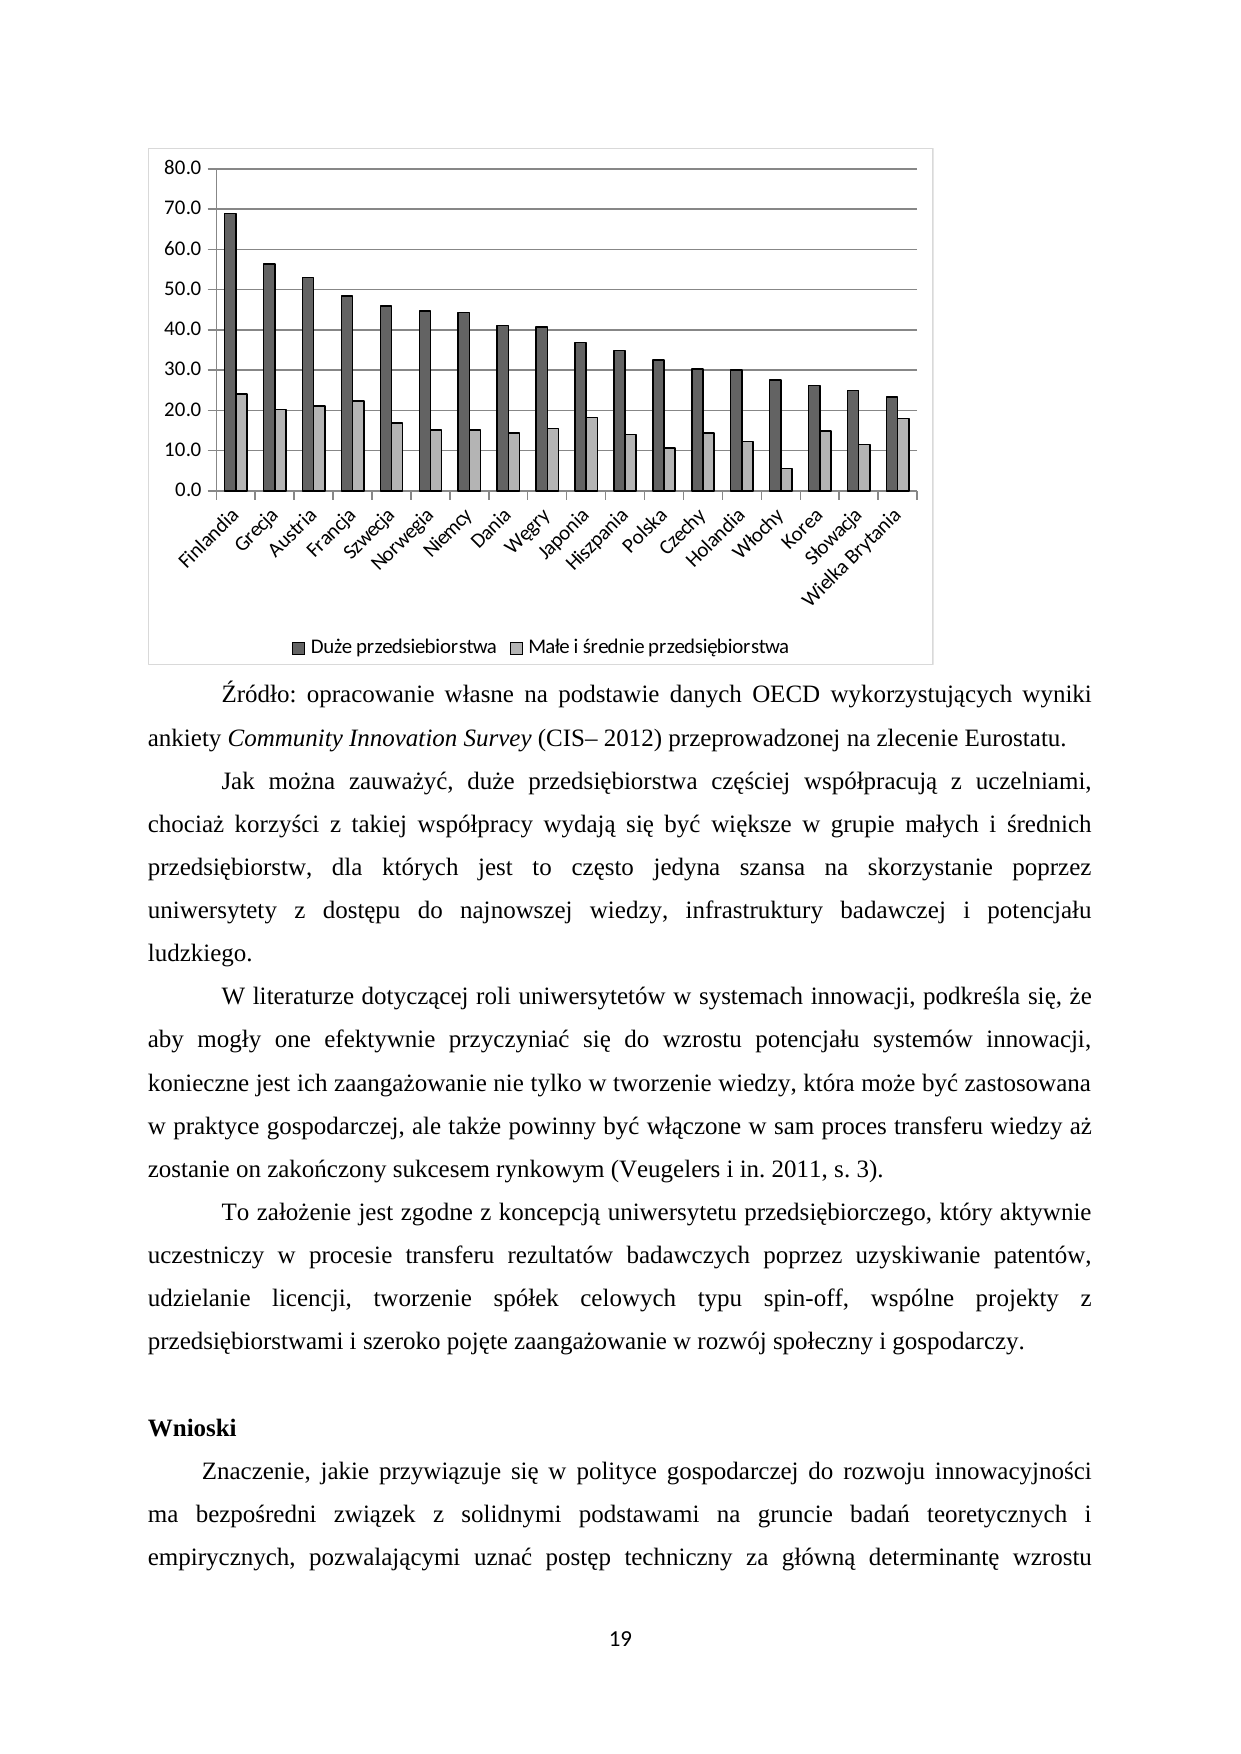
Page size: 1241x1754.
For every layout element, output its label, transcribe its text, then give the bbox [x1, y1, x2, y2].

text W literaturze dotyczącej roli uniwersytetów w systemach innowacji, podkreśla się, że aby mogły one efektywnie przyczyniać się do wzrostu potencjału systemów innowacji, konieczne jest ich zaangażowanie nie tylko w tworzenie wiedzy, która może być zastosowana w praktyce gospodarczej, ale także powinny być włączone w sam proces transferu wiedzy aż zostanie on zakończony sukcesem rynkowym (Veugelers i in. 2011, s. 3). [148, 981, 1093, 1183]
text To założenie jest zgodne z koncepcją uniwersytetu przedsiębiorczego, który aktywnie uczestniczy w procesie transferu rezultatów badawczych poprzez uzyskiwanie patentów, udzielanie licencji, tworzenie spółek celowych typu spin-off, wspólne projekty z przedsiębiorstwami i szeroko pojęte zaangażowanie w rozwój społeczny i gospodarczy. [148, 1197, 1093, 1355]
text Jak można zauważyć, duże przedsiębiorstwa częściej współpracują z uczelniami, chociaż korzyści z takiej współpracy wydają się być większe w grupie małych i średnich przedsiębiorstw, dla których jest to często jedyna szansa na skorzystanie poprzez uniwersytety z dostępu do najnowszej wiedzy, infrastruktury badawczej i potencjału ludzkiego. [148, 766, 1093, 967]
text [148, 1456, 1093, 1571]
text Wnioski [148, 1413, 1093, 1441]
text Źródło: opracowanie własne na podstawie danych OECD wykorzystujących wyniki ankiety Community Innovation Survey (CIS– 2012) przeprowadzonej na zlecenie Eurostatu. [148, 679, 1093, 751]
